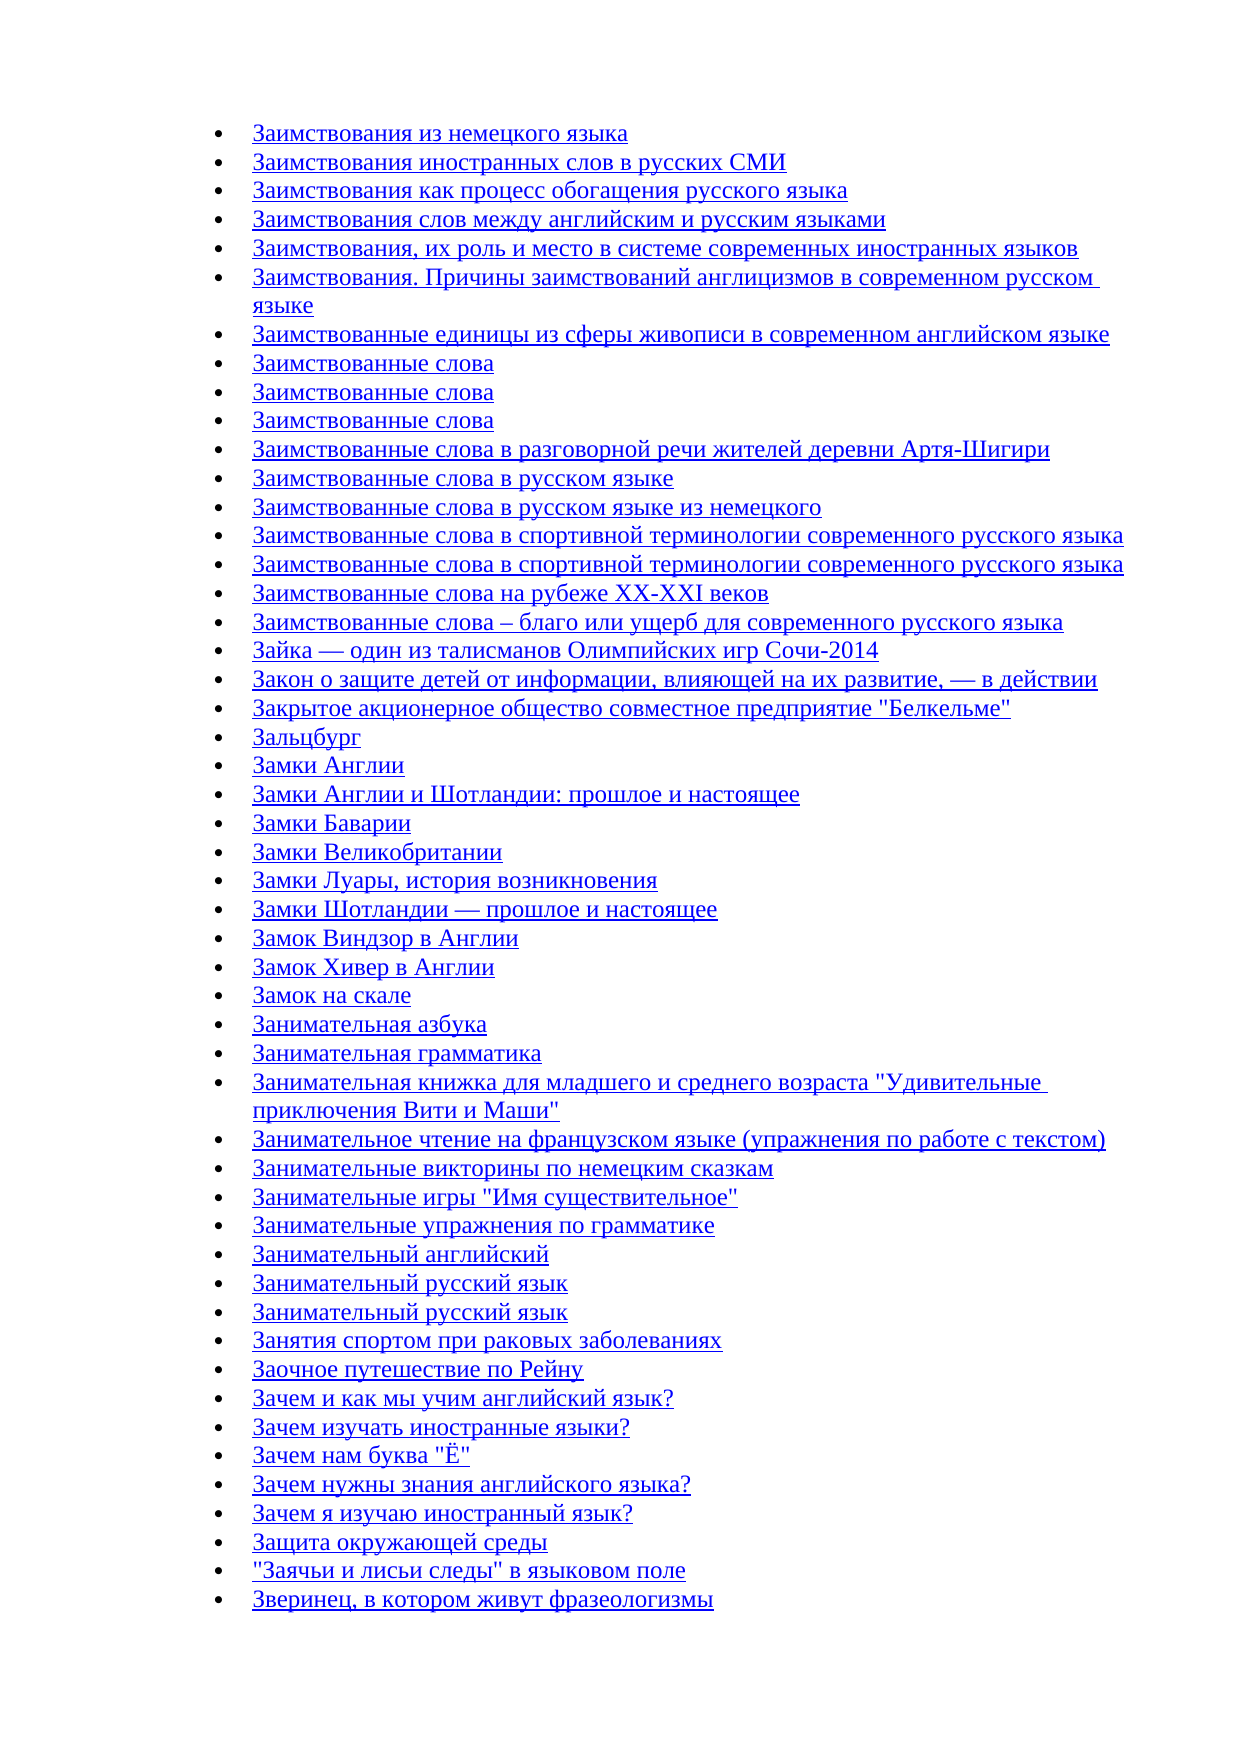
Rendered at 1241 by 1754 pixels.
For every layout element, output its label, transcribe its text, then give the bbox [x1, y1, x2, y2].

list Зачем нам буква "Ё" [215, 1441, 1152, 1469]
list Заимствованные слова [215, 406, 1152, 434]
list Заимствования как процесс обогащения русского языка [215, 176, 1152, 204]
list Заимствованные слова в русском языке из немецкого [215, 492, 1152, 521]
list Заимствованные слова [215, 348, 1152, 377]
list "Заячьи и лисьи следы" в языковом поле [215, 1556, 1152, 1584]
list Замки Шотландии — прошлое и настоящее [215, 894, 1152, 923]
list Зайка — один из талисманов Олимпийских игр Сочи-2014 [215, 636, 1152, 664]
list Замки Баварии [215, 808, 1152, 837]
list Замки Великобритании [215, 837, 1152, 866]
list Занимательные викторины по немецким сказкам [215, 1153, 1152, 1182]
list Замки Англии [215, 751, 1152, 779]
list Занимательное чтение на французском языке (упражнения по работе с текстом) [215, 1124, 1152, 1153]
list Зальцбург [215, 722, 1152, 751]
list Занимательные упражнения по грамматике [215, 1211, 1152, 1239]
list Заочное путешествие по Рейну [215, 1354, 1152, 1383]
list Занимательный русский язык [215, 1297, 1152, 1326]
list Заимствованные слова в разговорной речи жителей деревни Артя-Шигири [215, 434, 1152, 463]
list Заимствованные слова [215, 377, 1152, 406]
list Закрытое акционерное общество совместное предприятие "Белкельме" [215, 693, 1152, 722]
list Зверинец, в котором живут фразеологизмы [215, 1584, 1152, 1613]
list Зачем нужны знания английского языка? [215, 1469, 1152, 1498]
list Зачем изучать иностранные языки? [215, 1412, 1152, 1441]
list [215, 118, 1152, 147]
list Заимствованные слова на рубеже XX-XXI веков [215, 578, 1152, 607]
list Закон о защите детей от информации, влияющей на их развитие, — в действии [215, 664, 1152, 693]
list Замки Англии и Шотландии: прошлое и настоящее [215, 779, 1152, 808]
list Занимательная азбука [215, 1009, 1152, 1038]
list Заимствованные слова в спортивной терминологии современного русского языка [215, 549, 1152, 578]
list Занимательные игры "Имя существительное" [215, 1182, 1152, 1211]
list Занимательная книжка для младшего и среднего возраста "Удивительные приключения Вити и Маши" [215, 1067, 1152, 1124]
list Зачем и как мы учим английский язык? [215, 1383, 1152, 1412]
list Заимствования, их роль и место в системе современных иностранных языков [215, 233, 1152, 262]
list Заимствования иностранных слов в русских СМИ [215, 147, 1152, 176]
list Заимствованные слова в спортивной терминологии современного русского языка [215, 521, 1152, 549]
list Заимствования слов между английским и русским языками [215, 204, 1152, 233]
list Замок Виндзор в Англии [215, 923, 1152, 952]
list Замок на скале [215, 981, 1152, 1009]
list Занимательный английский [215, 1239, 1152, 1268]
list Замок Хивер в Англии [215, 952, 1152, 981]
list Защита окружающей среды [215, 1527, 1152, 1556]
list Заимствованные слова в русском языке [215, 463, 1152, 492]
list Заимствования. Причины заимствований англицизмов в современном русском языке [215, 262, 1152, 319]
list Занимательная грамматика [215, 1038, 1152, 1067]
list Заимствованные слова – благо или ущерб для современного русского языка [215, 607, 1152, 636]
list Зачем я изучаю иностранный язык? [215, 1498, 1152, 1527]
list Занимательный русский язык [215, 1268, 1152, 1297]
list Замки Луары, история возникновения [215, 866, 1152, 894]
list Занятия спортом при раковых заболеваниях [215, 1326, 1152, 1354]
list Заимствованные единицы из сферы живописи в современном английском языке [215, 319, 1152, 348]
